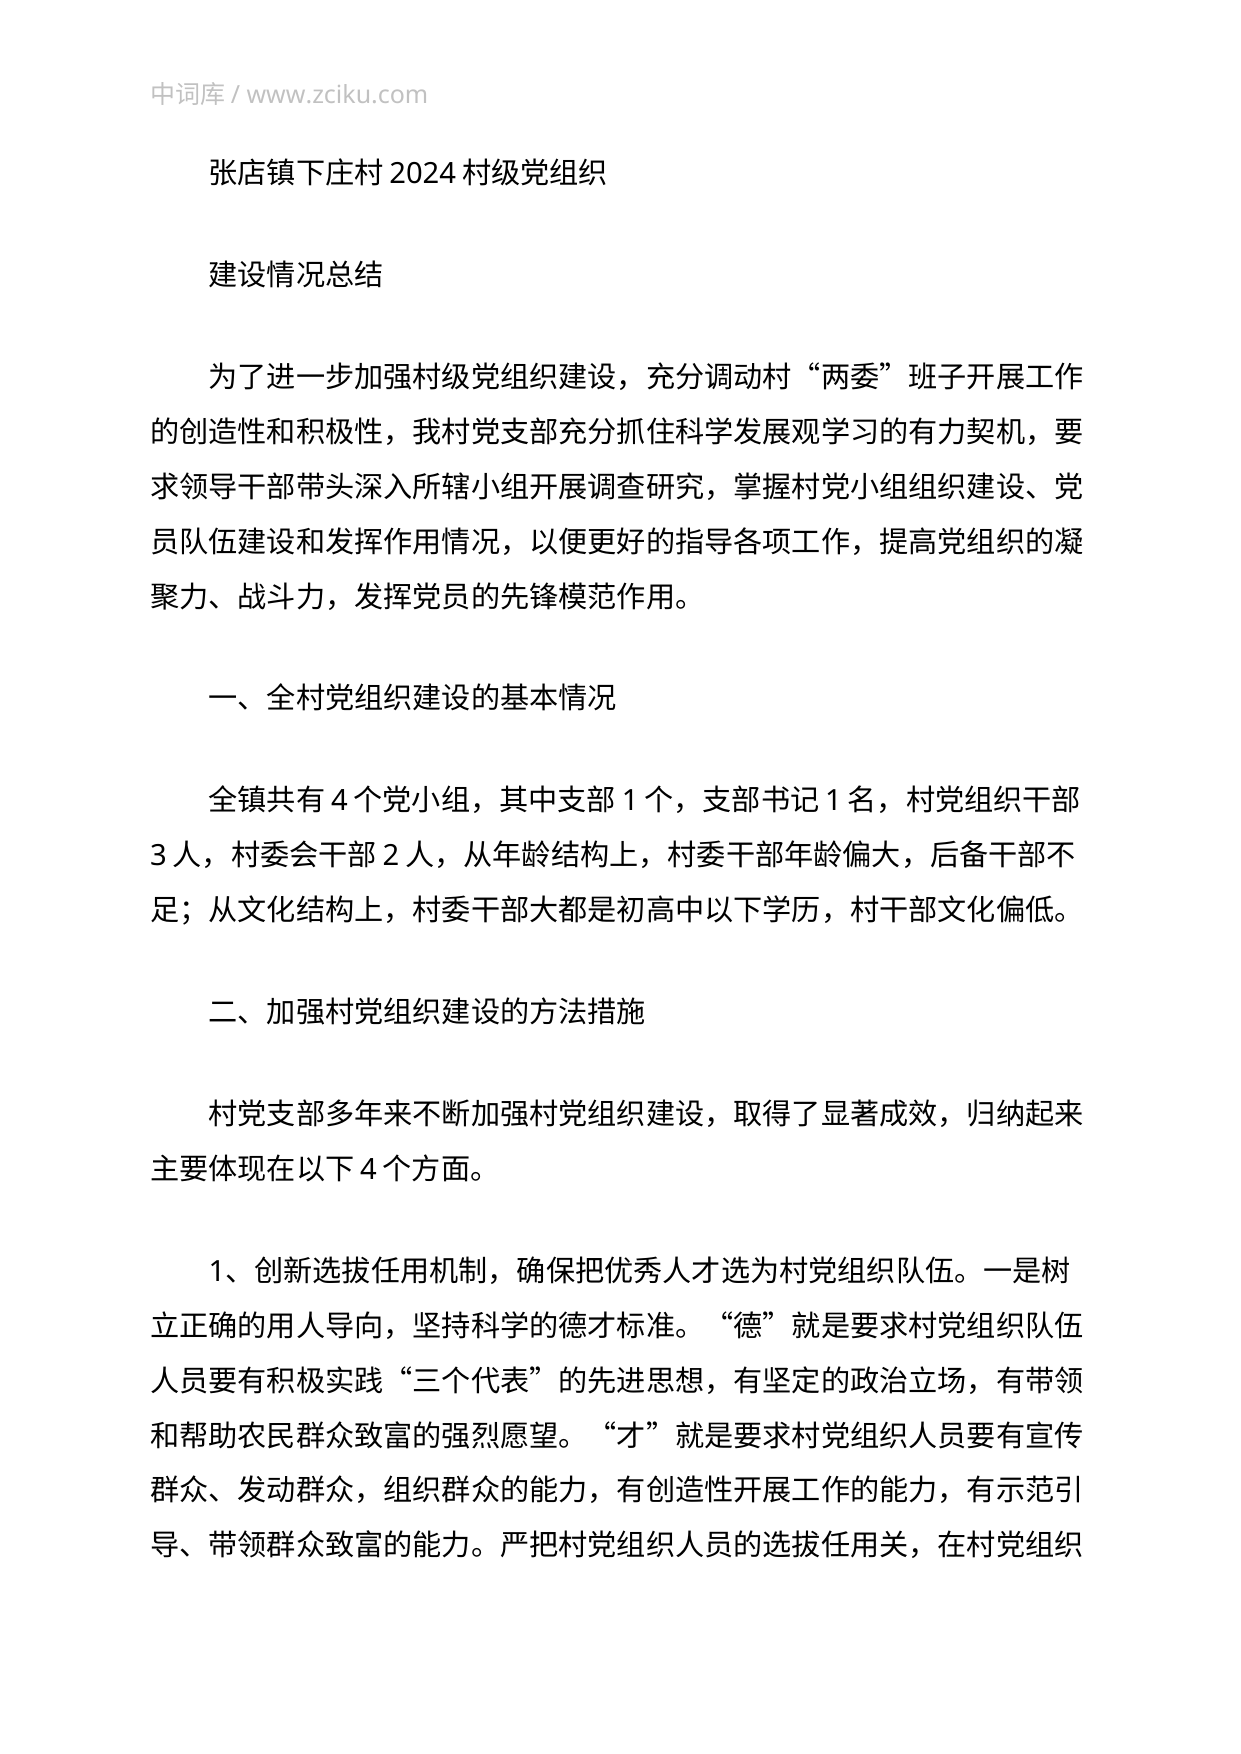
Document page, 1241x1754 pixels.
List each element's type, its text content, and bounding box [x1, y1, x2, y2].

text 二、加强村党组织建设的方法措施 [150, 989, 1090, 1031]
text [150, 1247, 1090, 1564]
text 建设情况总结 [150, 252, 1090, 294]
text 张店镇下庄村2024村级党组织 [150, 150, 1090, 192]
text 一、全村党组织建设的基本情况 [150, 675, 1090, 717]
text 为了进一步加强村级党组织建设，充分调动村“两委”班子开展工作的创造性和积极性，我村党支部充分抓住科学发展观学习的有力契机，要求领导干部带头深入所辖小组开展调查研究，掌握村党小组组织建设、党员队伍建设和发挥作用情况，以便更好的指导各项工作，提高党组织的凝聚力、战斗力，发挥党员的先锋模范作用。 [150, 354, 1090, 616]
text 村党支部多年来不断加强村党组织建设，取得了显著成效，归纳起来主要体现在以下4个方面。 [150, 1090, 1090, 1188]
text 全镇共有4个党小组，其中支部1个，支部书记1名，村党组织干部3人，村委会干部2人，从年龄结构上，村委干部年龄偏大，后备干部不足；从文化结构上，村委干部大都是初高中以下学历，村干部文化偏低。 [150, 777, 1090, 929]
